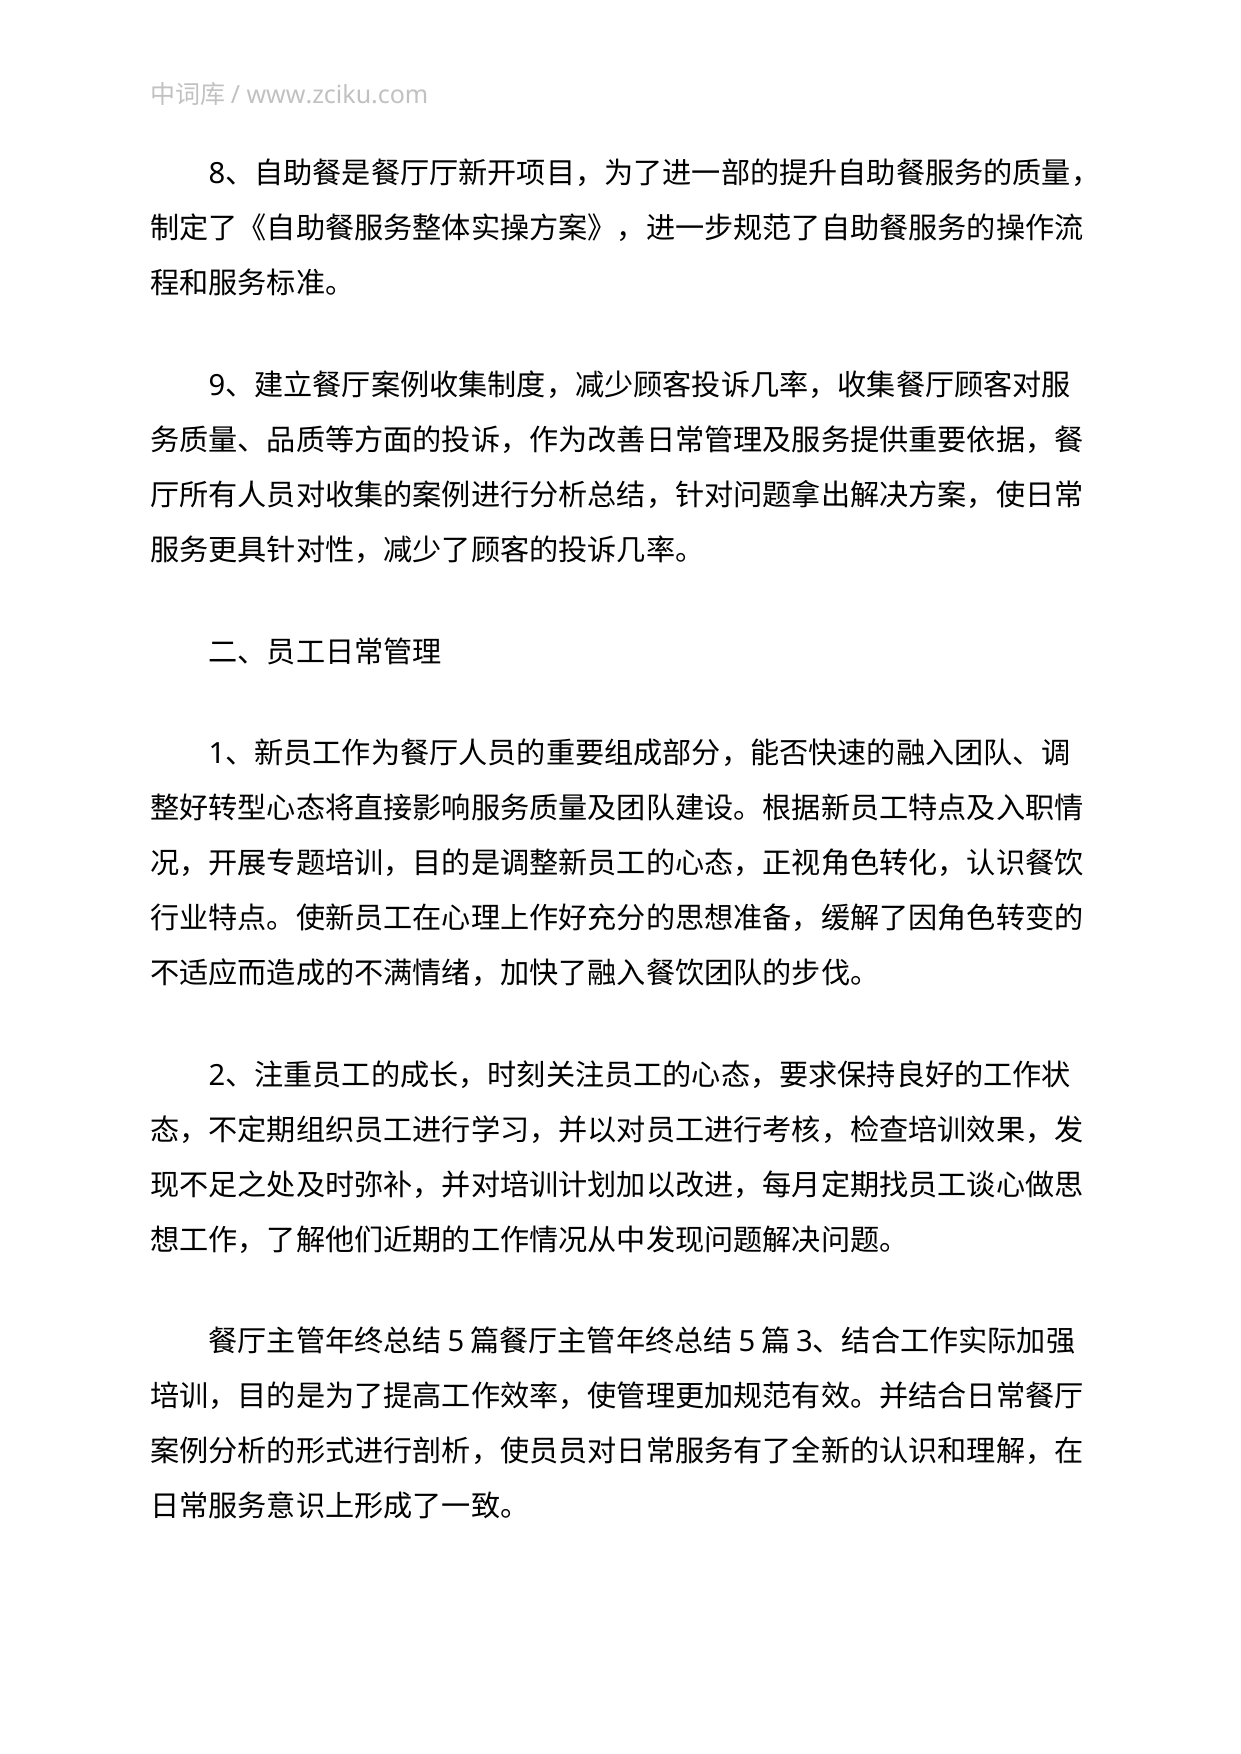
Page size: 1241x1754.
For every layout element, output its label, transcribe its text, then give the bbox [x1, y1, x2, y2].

text 9、建立餐厅案例收集制度，减少顾客投诉几率，收集餐厅顾客对服务质量、品质等方面的投诉，作为改善日常管理及服务提供重要依据，餐厅所有人员对收集的案例进行分析总结，针对问题拿出解决方案，使日常服务更具针对性，减少了顾客的投诉几率。 [150, 362, 1090, 569]
text 8、自助餐是餐厅厅新开项目，为了进一部的提升自助餐服务的质量，制定了《自助餐服务整体实操方案》，进一步规范了自助餐服务的操作流程和服务标准。 [150, 150, 1090, 302]
text 2、注重员工的成长，时刻关注员工的心态，要求保持良好的工作状态，不定期组织员工进行学习，并以对员工进行考核，检查培训效果，发现不足之处及时弥补，并对培训计划加以改进，每月定期找员工谈心做思想工作，了解他们近期的工作情况从中发现问题解决问题。 [150, 1051, 1090, 1258]
text 1、新员工作为餐厅人员的重要组成部分，能否快速的融入团队、调整好转型心态将直接影响服务质量及团队建设。根据新员工特点及入职情况，开展专题培训，目的是调整新员工的心态，正视角色转化，认识餐饮行业特点。使新员工在心理上作好充分的思想准备，缓解了因角色转变的不适应而造成的不满情绪，加快了融入餐饮团队的步伐。 [150, 730, 1090, 992]
text 餐厅主管年终总结5篇餐厅主管年终总结5篇3、结合工作实际加强培训，目的是为了提高工作效率，使管理更加规范有效。并结合日常餐厅案例分析的形式进行剖析，使员员对日常服务有了全新的认识和理解，在日常服务意识上形成了一致。 [150, 1318, 1090, 1525]
text 二、员工日常管理 [150, 628, 1090, 671]
